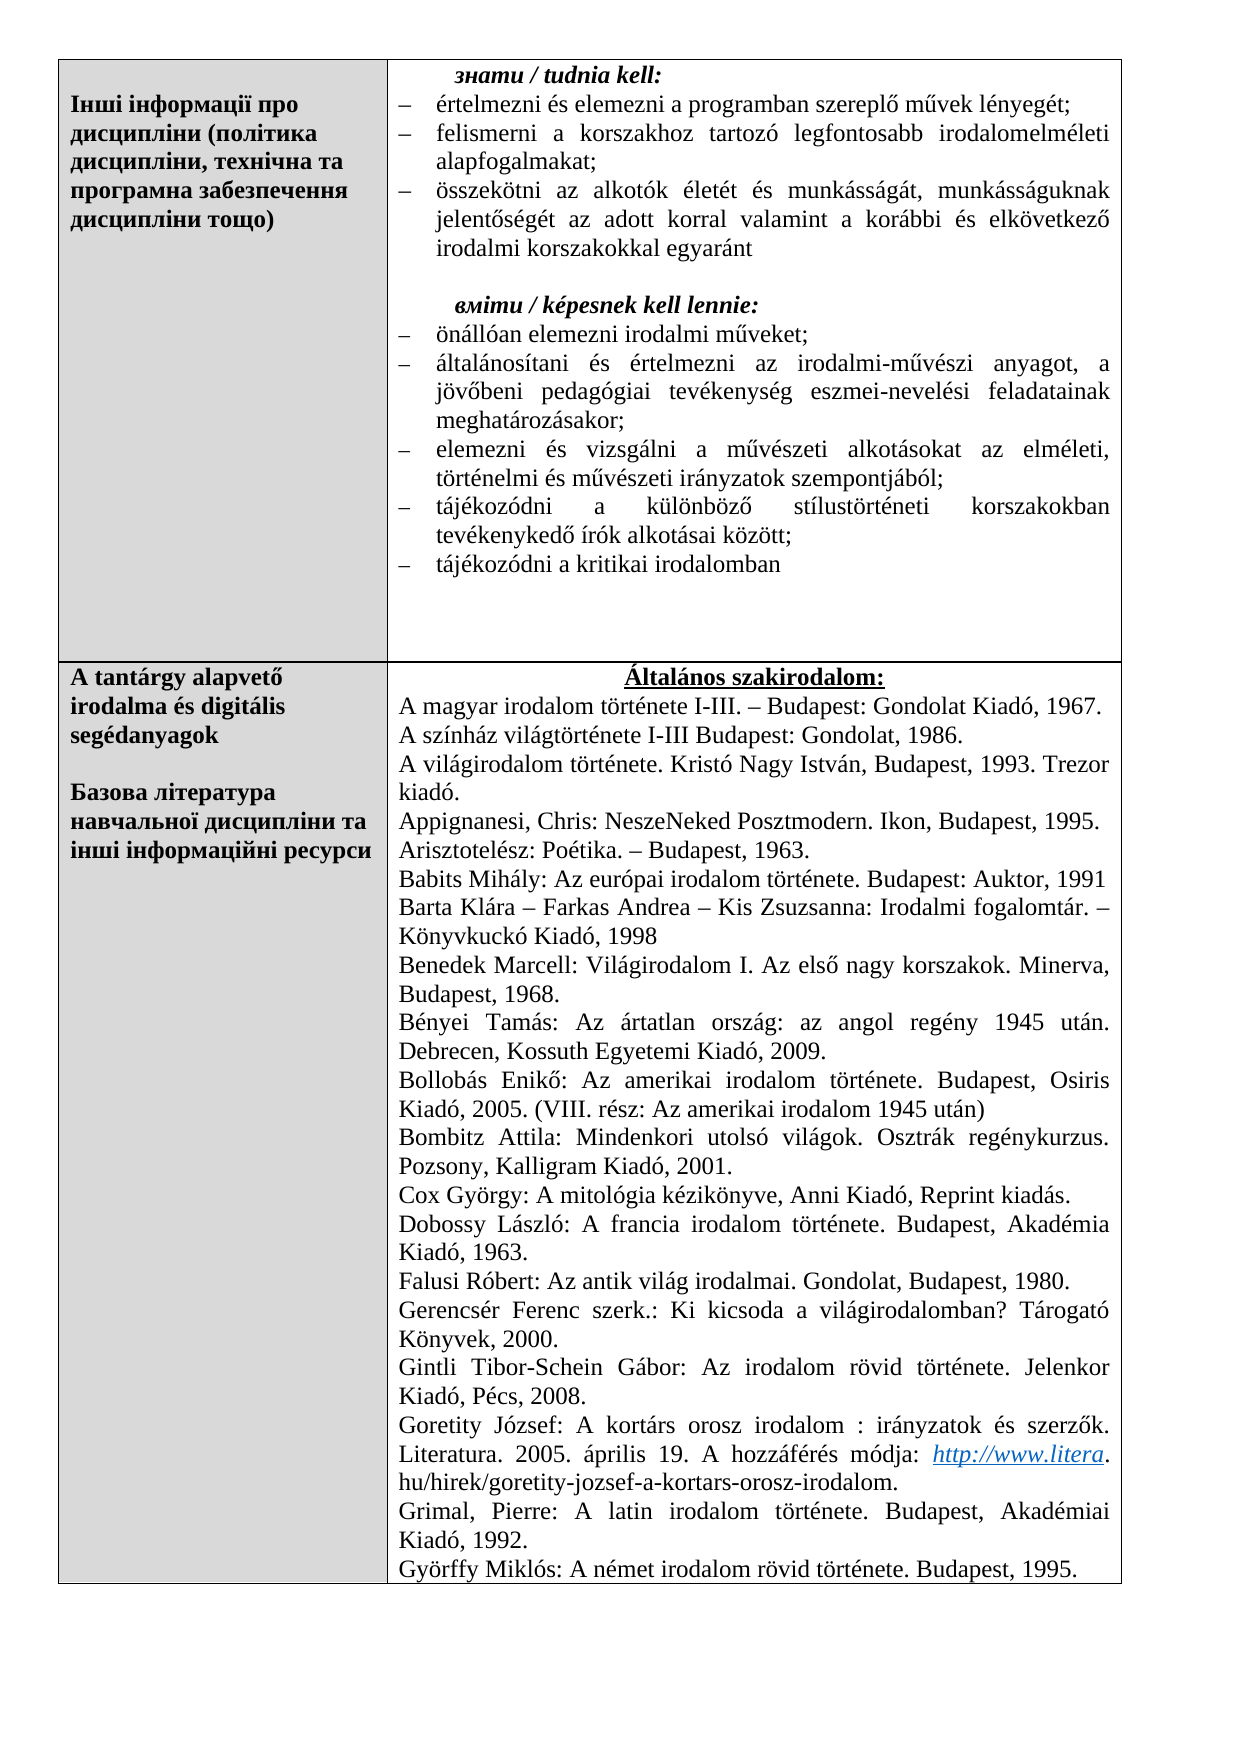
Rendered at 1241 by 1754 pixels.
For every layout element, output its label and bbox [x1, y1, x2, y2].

table_cell [59, 60, 387, 661]
table_cell [388, 663, 1121, 1582]
table_cell [388, 60, 1121, 661]
table_cell [59, 663, 387, 1582]
